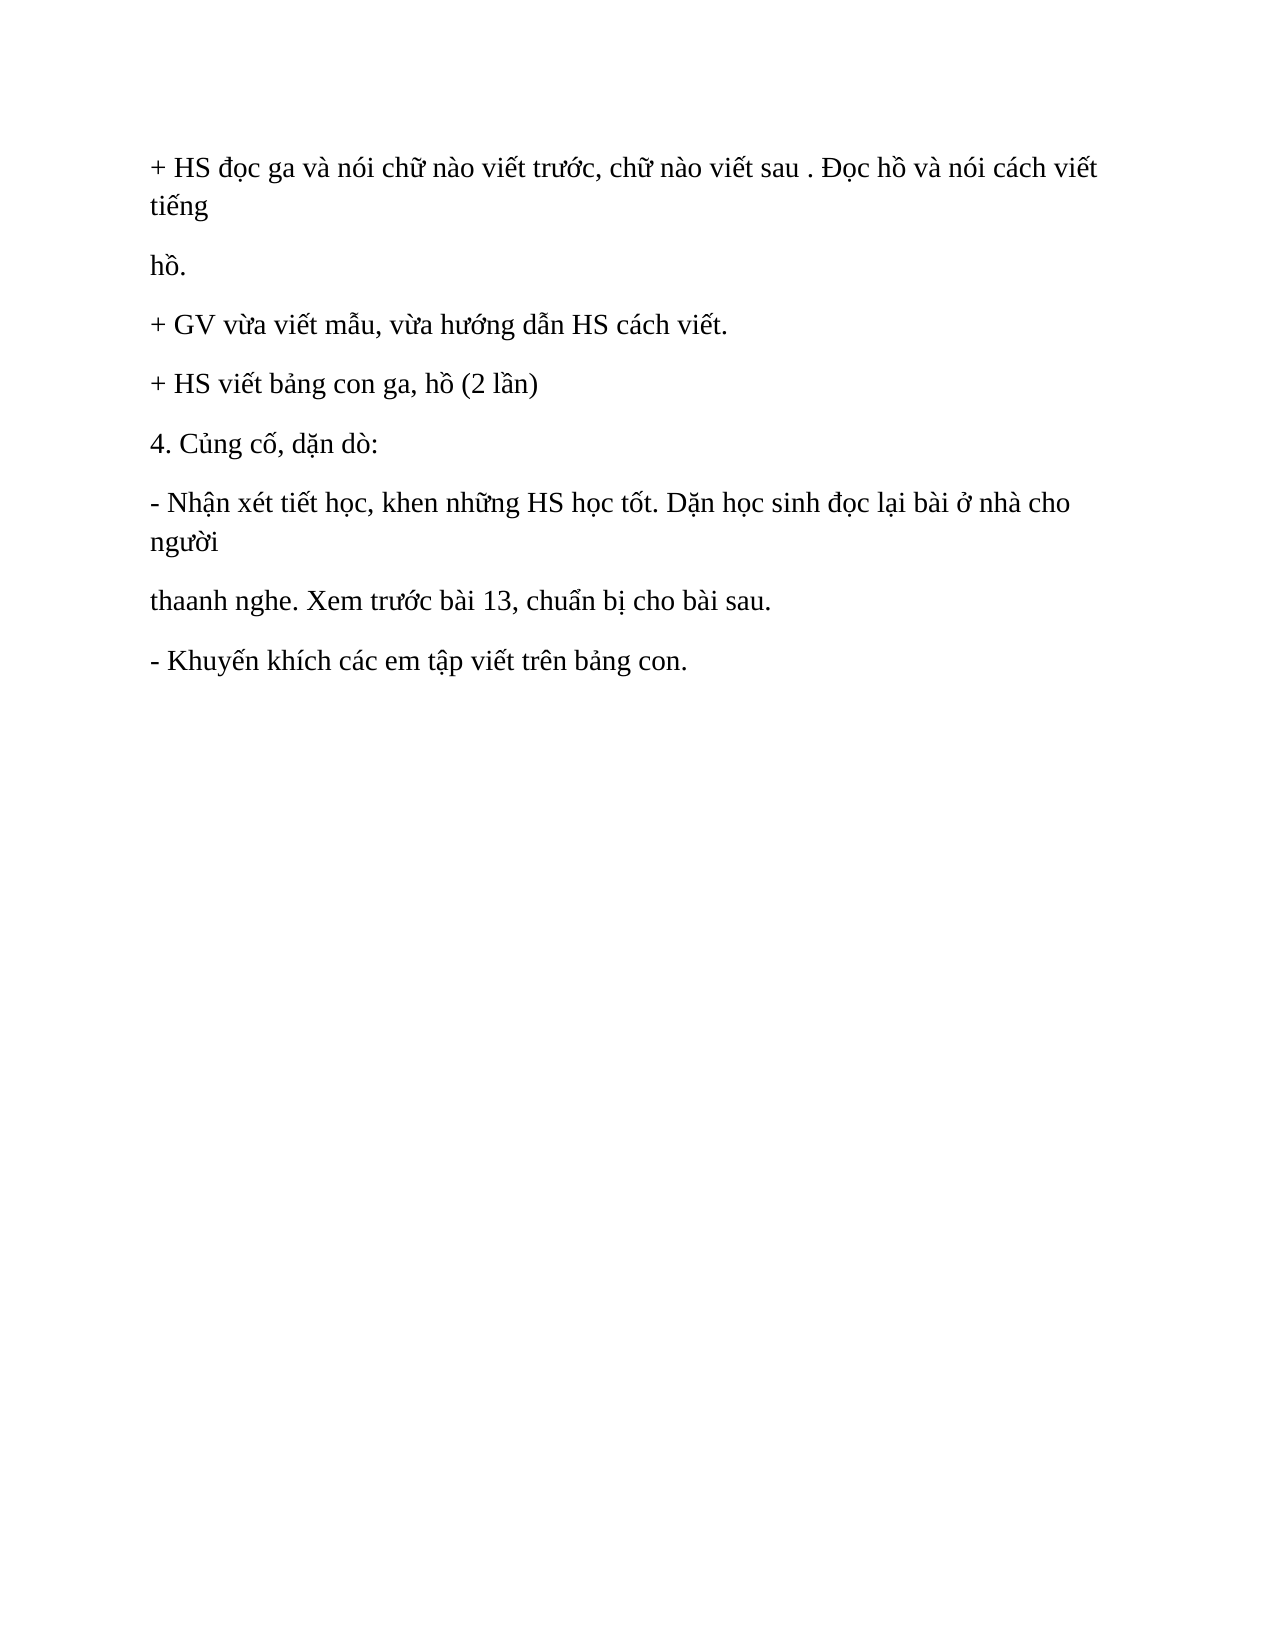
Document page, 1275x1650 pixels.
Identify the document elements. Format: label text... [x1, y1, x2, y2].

text - Khuyến khích các em tập viết trên bảng con. [150, 643, 1125, 676]
text thaanh nghe. Xem trước bài 13, chuẩn bị cho bài sau. [150, 583, 1125, 617]
text + HS viết bảng con ga, hồ (2 lần) [150, 367, 1125, 400]
text + HS đọc ga và nói chữ nào viết trước, chữ nào viết sau . Đọc hồ và nói cách viết tiếng [150, 150, 1125, 222]
text 4. Củng cố, dặn dò: [150, 426, 1125, 459]
text - Nhận xét tiết học, khen những HS học tốt. Dặn học sinh đọc lại bài ở nhà cho người [150, 485, 1125, 557]
text hồ. [150, 248, 1125, 281]
text + GV vừa viết mẫu, vừa hướng dẫn HS cách viết. [150, 307, 1125, 341]
